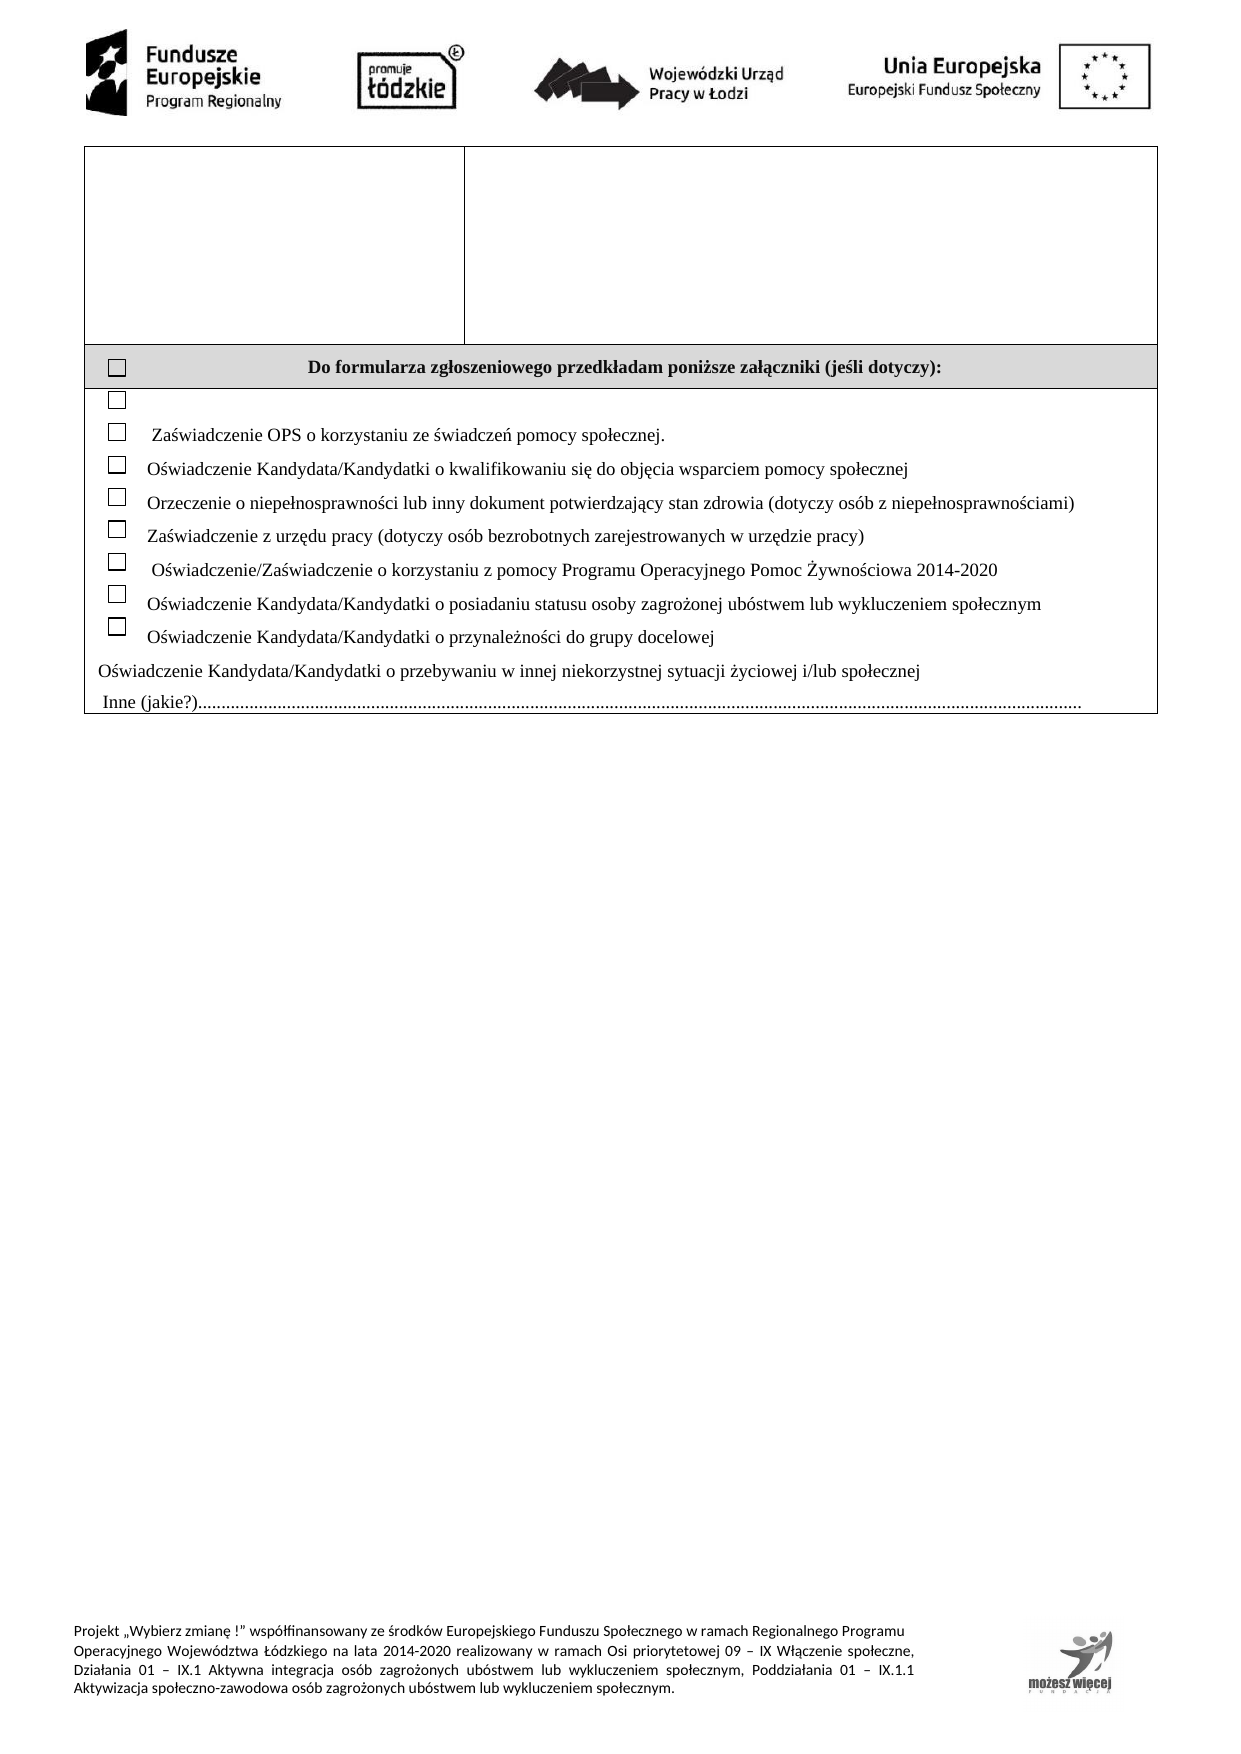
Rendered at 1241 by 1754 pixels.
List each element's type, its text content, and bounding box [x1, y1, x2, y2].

table_cell [465, 147, 1157, 344]
table_cell [85, 147, 464, 344]
picture [86, 29, 1157, 116]
table_cell Do formularza zgłoszeniowego przedkładam poniższe załączniki (jeśli dotyczy): [85, 345, 1157, 388]
table_cell Zaświadczenie OPS o korzystaniu ze świadczeń pomocy społecznej. Oświadczenie Kandydata/Kandydatki o kwalifikowaniu się do objęcia wsparciem pomocy społecznej Orzeczenie o niepełnosprawności lub inny dokument potwierdzający stan zdrowia (dotyczy osób z niepełnosprawnościami) Zaświadczenie z urzędu pracy (dotyczy osób bezrobotnych zarejestrowanych w urzędzie pracy) Oświadczenie/Zaświadczenie o korzystaniu z pomocy Programu Operacyjnego Pomoc Żywnościowa 2014-2020 Oświadczenie Kandydata/Kandydatki o posiadaniu statusu osoby zagrożonej ubóstwem lub wykluczeniem społecznym Oświadczenie Kandydata/Kandydatki o przynależności do grupy docelowej Oświadczenie Kandydata/Kandydatki o przebywaniu w innej niekorzystnej sytuacji życiowej i/lub społecznej Inne (jakie?)............................................................................................................................................................................................. [85, 389, 1157, 713]
